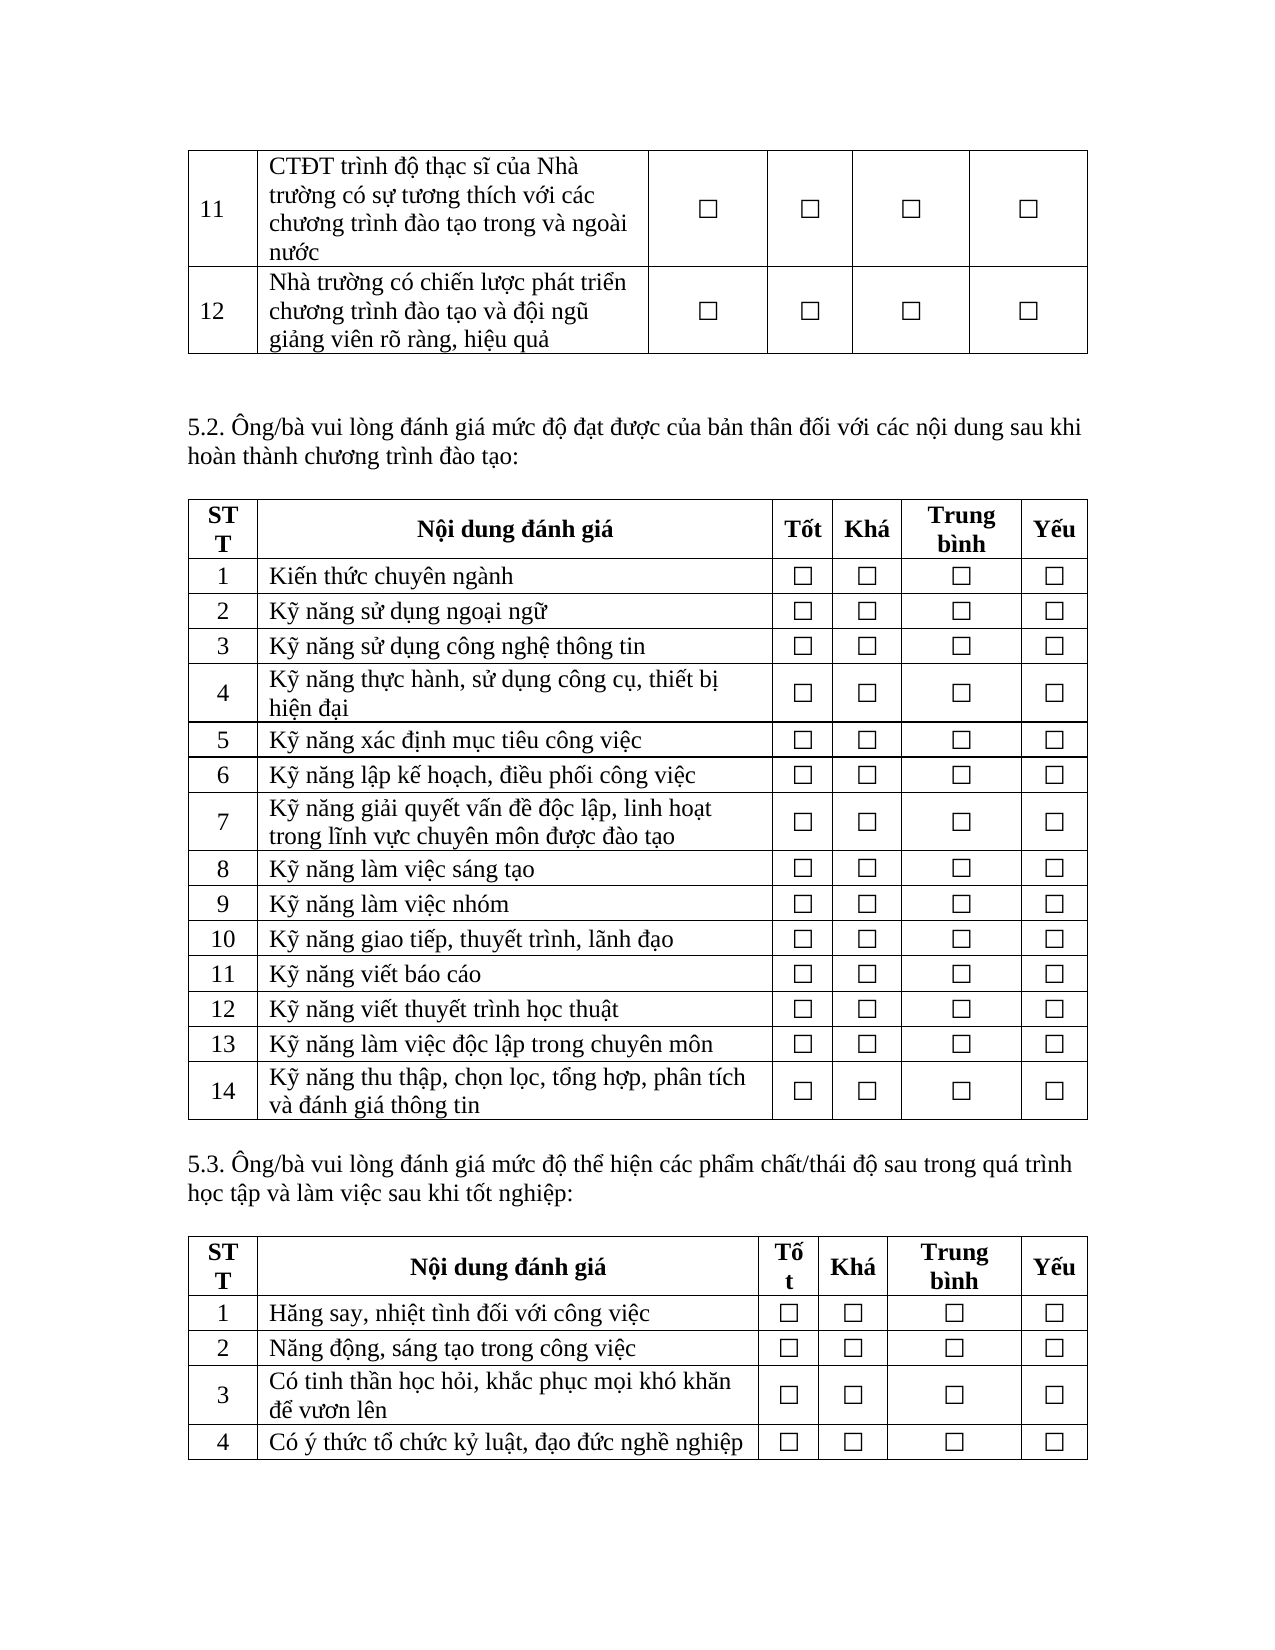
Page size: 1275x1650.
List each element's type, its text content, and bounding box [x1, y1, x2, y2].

table_cell ☐ [833, 851, 901, 885]
table_cell Kỹ năng viết báo cáo [258, 956, 772, 991]
table_cell 11 [189, 956, 257, 991]
table_cell 13 [189, 1027, 257, 1061]
table_cell 12 [189, 992, 257, 1026]
table_cell 1 [189, 559, 257, 593]
text 5.2. Ông/bà vui lòng đánh giá mức độ đạt được của bản thân đối với các nội dung sau khi hoàn thành chương trình đào tạo: [187, 383, 1087, 470]
table_cell ☐ [1022, 793, 1087, 850]
table_cell Kỹ năng làm việc sáng tạo [258, 851, 772, 885]
table_cell ☐ [833, 758, 901, 792]
table_cell ☐ [833, 629, 901, 663]
table_cell ☐ [1022, 664, 1087, 721]
table_cell ☐ [970, 267, 1087, 353]
table_cell ☐ [773, 886, 832, 920]
table_cell ☐ [902, 758, 1021, 792]
table_cell ☐ [1022, 594, 1087, 628]
table_header Yếu [1022, 500, 1087, 557]
table_cell ☐ [833, 664, 901, 721]
table_header Yếu [1022, 1237, 1087, 1295]
table_cell Hăng say, nhiệt tình đối với công việc [258, 1296, 758, 1330]
table_cell ☐ [773, 629, 832, 663]
table_cell Kỹ năng xác định mục tiêu công việc [258, 723, 772, 756]
table_cell ☐ [1022, 851, 1087, 885]
table_cell ☐ [759, 1366, 818, 1423]
table_cell ☐ [888, 1425, 1021, 1458]
table_cell ☐ [902, 793, 1021, 850]
table_cell 11 [189, 151, 257, 266]
table_cell ☐ [773, 1062, 832, 1119]
table_cell ☐ [819, 1425, 887, 1458]
table_cell ☐ [1022, 956, 1087, 991]
table_cell ☐ [1022, 1027, 1087, 1061]
table_cell 3 [189, 1366, 257, 1423]
table_cell ☐ [768, 151, 852, 266]
table_cell 6 [189, 758, 257, 792]
table_cell ☐ [833, 1027, 901, 1061]
table_cell ☐ [833, 992, 901, 1026]
table_cell 1 [189, 1296, 257, 1330]
table_cell ☐ [902, 921, 1021, 955]
table_cell ☐ [902, 723, 1021, 756]
table_cell ☐ [773, 723, 832, 756]
table_cell ☐ [902, 594, 1021, 628]
table_cell ☐ [773, 992, 832, 1026]
table_cell 3 [189, 629, 257, 663]
table_cell Năng động, sáng tạo trong công việc [258, 1331, 758, 1365]
table_cell Có tinh thần học hỏi, khắc phục mọi khó khăn để vươn lên [258, 1366, 758, 1423]
table_cell ☐ [773, 594, 832, 628]
table_cell ☐ [902, 664, 1021, 721]
table_cell ☐ [649, 151, 767, 266]
table_header STT [189, 1237, 257, 1295]
table_cell 7 [189, 793, 257, 850]
table_cell 14 [189, 1062, 257, 1119]
table_cell ☐ [1022, 886, 1087, 920]
table_cell ☐ [773, 851, 832, 885]
table_header Tốt [773, 500, 832, 557]
table_cell ☐ [773, 956, 832, 991]
table_header Trung bình [888, 1237, 1021, 1295]
table_cell Có ý thức tổ chức kỷ luật, đạo đức nghề nghiệp [258, 1425, 758, 1458]
table_cell Kỹ năng giao tiếp, thuyết trình, lãnh đạo [258, 921, 772, 955]
table_cell CTĐT trình độ thạc sĩ của Nhà trường có sự tương thích với các chương trình đào tạo trong và ngoài nước [258, 151, 648, 266]
table_cell ☐ [833, 559, 901, 593]
table_cell ☐ [759, 1331, 818, 1365]
table_cell ☐ [773, 758, 832, 792]
table_header Nội dung đánh giá [258, 500, 772, 557]
table_cell 9 [189, 886, 257, 920]
table_cell ☐ [902, 851, 1021, 885]
table_cell ☐ [1022, 1366, 1087, 1423]
table_cell ☐ [888, 1296, 1021, 1330]
table_cell Kỹ năng lập kế hoạch, điều phối công việc [258, 758, 772, 792]
table_header Trung bình [902, 500, 1021, 557]
table_cell ☐ [853, 267, 969, 353]
table_cell 12 [189, 267, 257, 353]
table_cell ☐ [888, 1331, 1021, 1365]
table_cell ☐ [902, 1062, 1021, 1119]
table_cell ☐ [902, 992, 1021, 1026]
table_cell 2 [189, 594, 257, 628]
table_cell ☐ [902, 559, 1021, 593]
table_cell ☐ [1022, 758, 1087, 792]
table_cell Kỹ năng viết thuyết trình học thuật [258, 992, 772, 1026]
table_cell Kỹ năng thực hành, sử dụng công cụ, thiết bị hiện đại [258, 664, 772, 721]
table_cell ☐ [819, 1366, 887, 1423]
table_cell ☐ [833, 1062, 901, 1119]
table_cell 4 [189, 664, 257, 721]
table_cell ☐ [1022, 559, 1087, 593]
table_cell 10 [189, 921, 257, 955]
table_cell Kỹ năng làm việc độc lập trong chuyên môn [258, 1027, 772, 1061]
table_cell ☐ [1022, 1425, 1087, 1458]
table_cell ☐ [902, 956, 1021, 991]
table_header Khá [833, 500, 901, 557]
table_cell Kỹ năng sử dụng công nghệ thông tin [258, 629, 772, 663]
table_cell 5 [189, 723, 257, 756]
table_cell ☐ [902, 1027, 1021, 1061]
table_cell ☐ [833, 921, 901, 955]
table_cell ☐ [819, 1331, 887, 1365]
table_cell ☐ [902, 629, 1021, 663]
table_cell ☐ [773, 921, 832, 955]
table_cell ☐ [1022, 629, 1087, 663]
table_cell ☐ [888, 1366, 1021, 1423]
table_cell Kỹ năng sử dụng ngoại ngữ [258, 594, 772, 628]
text 5.3. Ông/bà vui lòng đánh giá mức độ thể hiện các phẩm chất/thái độ sau trong quá trình học tập và làm việc sau khi tốt nghiệp: [187, 1149, 1087, 1207]
table_cell ☐ [1022, 992, 1087, 1026]
table_cell Kỹ năng làm việc nhóm [258, 886, 772, 920]
table_cell ☐ [1022, 1296, 1087, 1330]
table_cell ☐ [649, 267, 767, 353]
table_cell ☐ [833, 594, 901, 628]
table_cell 2 [189, 1331, 257, 1365]
table_cell Kiến thức chuyên ngành [258, 559, 772, 593]
table_cell 8 [189, 851, 257, 885]
table_cell ☐ [759, 1425, 818, 1458]
table_cell ☐ [1022, 921, 1087, 955]
table_cell ☐ [833, 956, 901, 991]
table_cell ☐ [1022, 723, 1087, 756]
table_cell ☐ [773, 793, 832, 850]
table_cell 4 [189, 1425, 257, 1458]
table_cell ☐ [819, 1296, 887, 1330]
table_cell ☐ [1022, 1331, 1087, 1365]
table_cell Nhà trường có chiến lược phát triển chương trình đào tạo và đội ngũ giảng viên rõ ràng, hiệu quả [258, 267, 648, 353]
table_cell Kỹ năng giải quyết vấn đề độc lập, linh hoạt trong lĩnh vực chuyên môn được đào tạo [258, 793, 772, 850]
table_cell ☐ [773, 1027, 832, 1061]
table_header Tốt [759, 1237, 818, 1295]
table_cell ☐ [773, 559, 832, 593]
table_cell ☐ [853, 151, 969, 266]
table_cell ☐ [902, 886, 1021, 920]
table_cell ☐ [833, 723, 901, 756]
table_cell ☐ [773, 664, 832, 721]
table_cell ☐ [768, 267, 852, 353]
table_cell ☐ [970, 151, 1087, 266]
table_cell ☐ [759, 1296, 818, 1330]
table_header Khá [819, 1237, 887, 1295]
table_header STT [189, 500, 257, 557]
table_cell ☐ [1022, 1062, 1087, 1119]
table_cell Kỹ năng thu thập, chọn lọc, tổng hợp, phân tích và đánh giá thông tin [258, 1062, 772, 1119]
table_cell ☐ [833, 793, 901, 850]
table_header Nội dung đánh giá [258, 1237, 758, 1295]
table_cell ☐ [833, 886, 901, 920]
